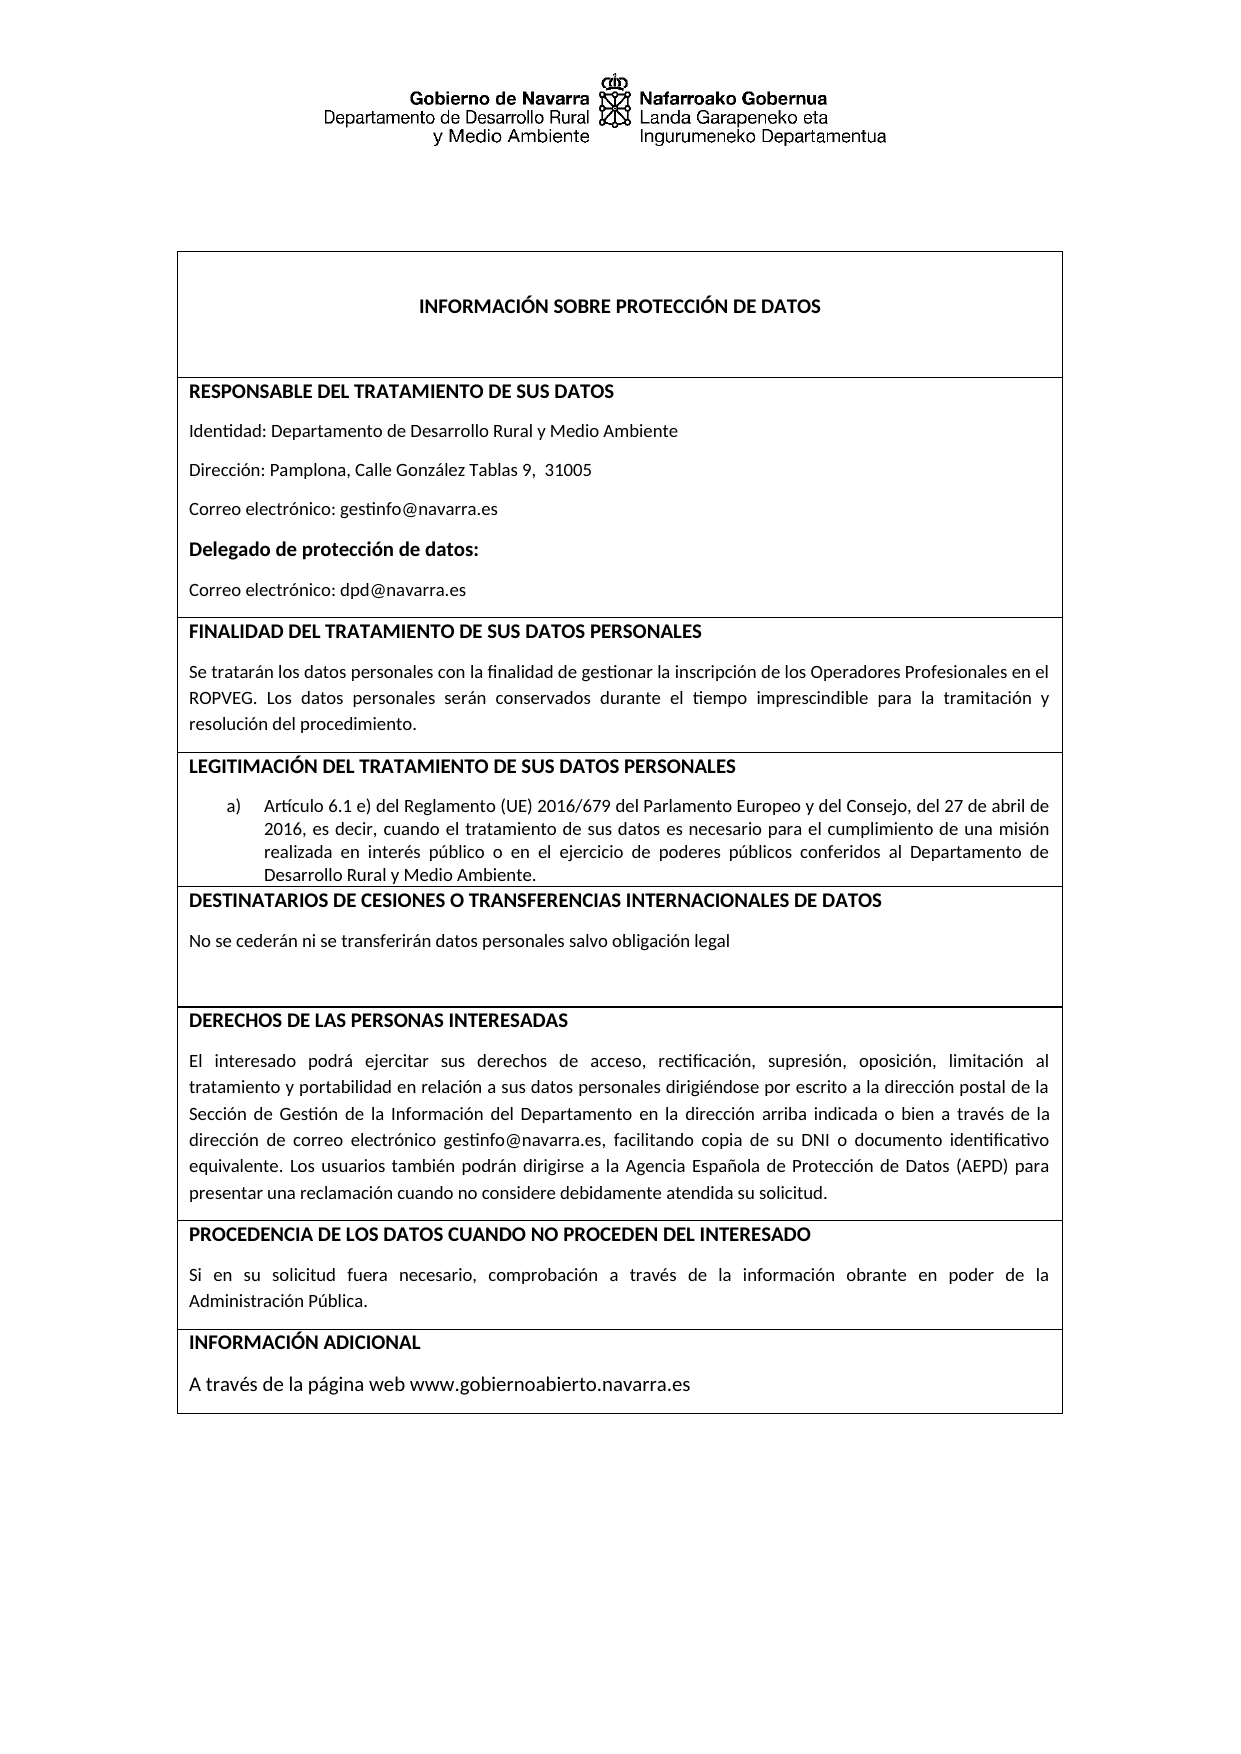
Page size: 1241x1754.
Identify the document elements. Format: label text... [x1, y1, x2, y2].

picture [325, 73, 886, 146]
table_header INFORMACIÓN SOBRE PROTECCIÓN DE DATOS [178, 252, 1062, 377]
table_cell PROCEDENCIA DE LOS DATOS CUANDO NO PROCEDEN DEL INTERESADO Si en su solicitud fuera necesario, comprobación a través de la información obrante en poder de la Administración Pública. [178, 1221, 1062, 1328]
table_cell RESPONSABLE DEL TRATAMIENTO DE SUS DATOS Identidad: Departamento de Desarrollo Rural y Medio Ambiente Dirección: Pamplona, Calle González Tablas 9, 31005 Correo electrónico: gestinfo@navarra.es Delegado de protección de datos: Correo electrónico: dpd@navarra.es [178, 378, 1062, 617]
table_cell DESTINATARIOS DE CESIONES O TRANSFERENCIAS INTERNACIONALES DE DATOS No se cederán ni se transferirán datos personales salvo obligación legal [178, 887, 1062, 1006]
table_cell DERECHOS DE LAS PERSONAS INTERESADAS El interesado podrá ejercitar sus derechos de acceso, rectificación, supresión, oposición, limitación al tratamiento y portabilidad en relación a sus datos personales dirigiéndose por escrito a la dirección postal de la Sección de Gestión de la Información del Departamento en la dirección arriba indicada o bien a través de la dirección de correo electrónico gestinfo@navarra.es, facilitando copia de su DNI o documento identificativo equivalente. Los usuarios también podrán dirigirse a la Agencia Española de Protección de Datos (AEPD) para presentar una reclamación cuando no considere debidamente atendida su solicitud. [178, 1008, 1062, 1220]
table_cell FINALIDAD DEL TRATAMIENTO DE SUS DATOS PERSONALES Se tratarán los datos personales con la finalidad de gestionar la inscripción de los Operadores Profesionales en el ROPVEG. Los datos personales serán conservados durante el tiempo imprescindible para la tramitación y resolución del procedimiento. [178, 618, 1062, 752]
table_cell INFORMACIÓN ADICIONAL A través de la página web www.gobiernoabierto.navarra.es [178, 1330, 1062, 1413]
table_cell LEGITIMACIÓN DEL TRATAMIENTO DE SUS DATOS PERSONALES Artículo 6.1 e) del Reglamento (UE) 2016/679 del Parlamento Europeo y del Consejo, del 27 de abril de 2016, es decir, cuando el tratamiento de sus datos es necesario para el cumplimiento de una misión realizada en interés público o en el ejercicio de poderes públicos conferidos al Departamento de Desarrollo Rural y Medio Ambiente. [178, 753, 1062, 886]
